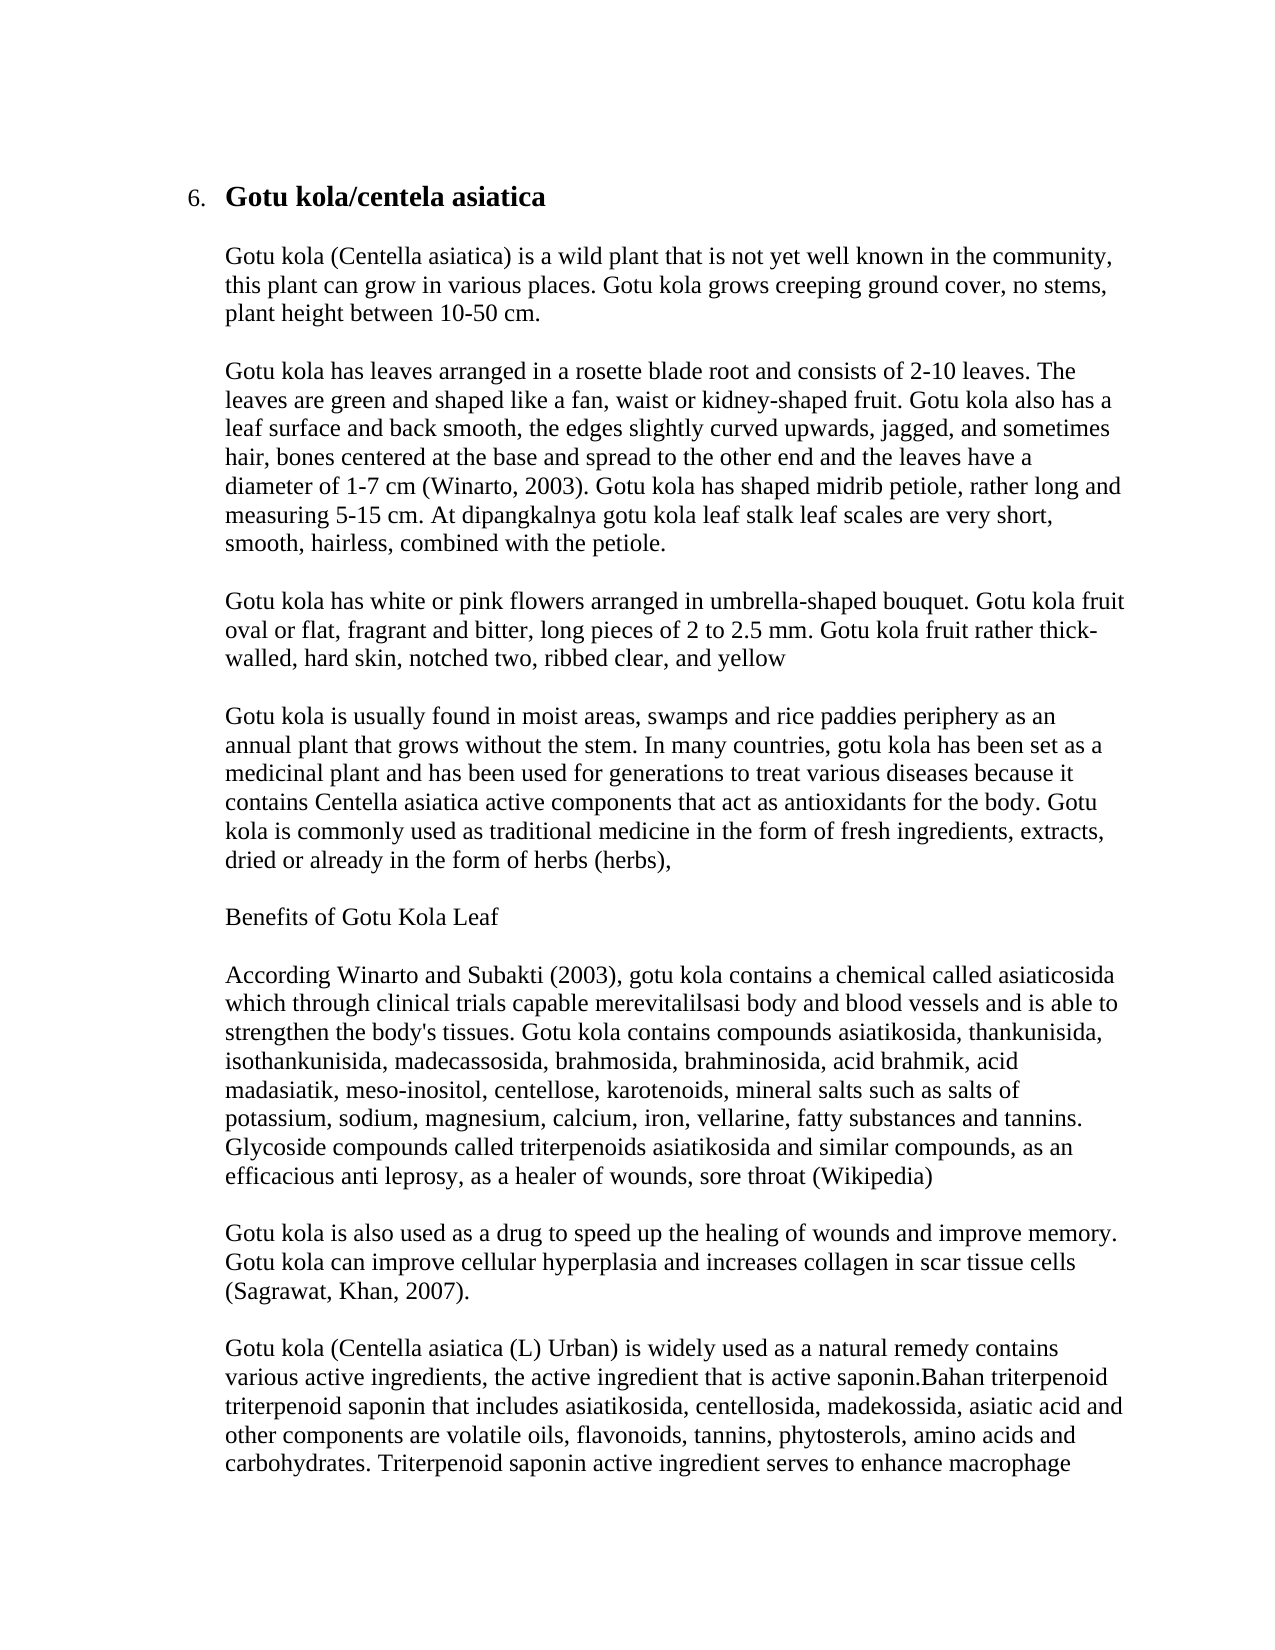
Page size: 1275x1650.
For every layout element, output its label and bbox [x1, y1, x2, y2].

list [187, 179, 1125, 1477]
